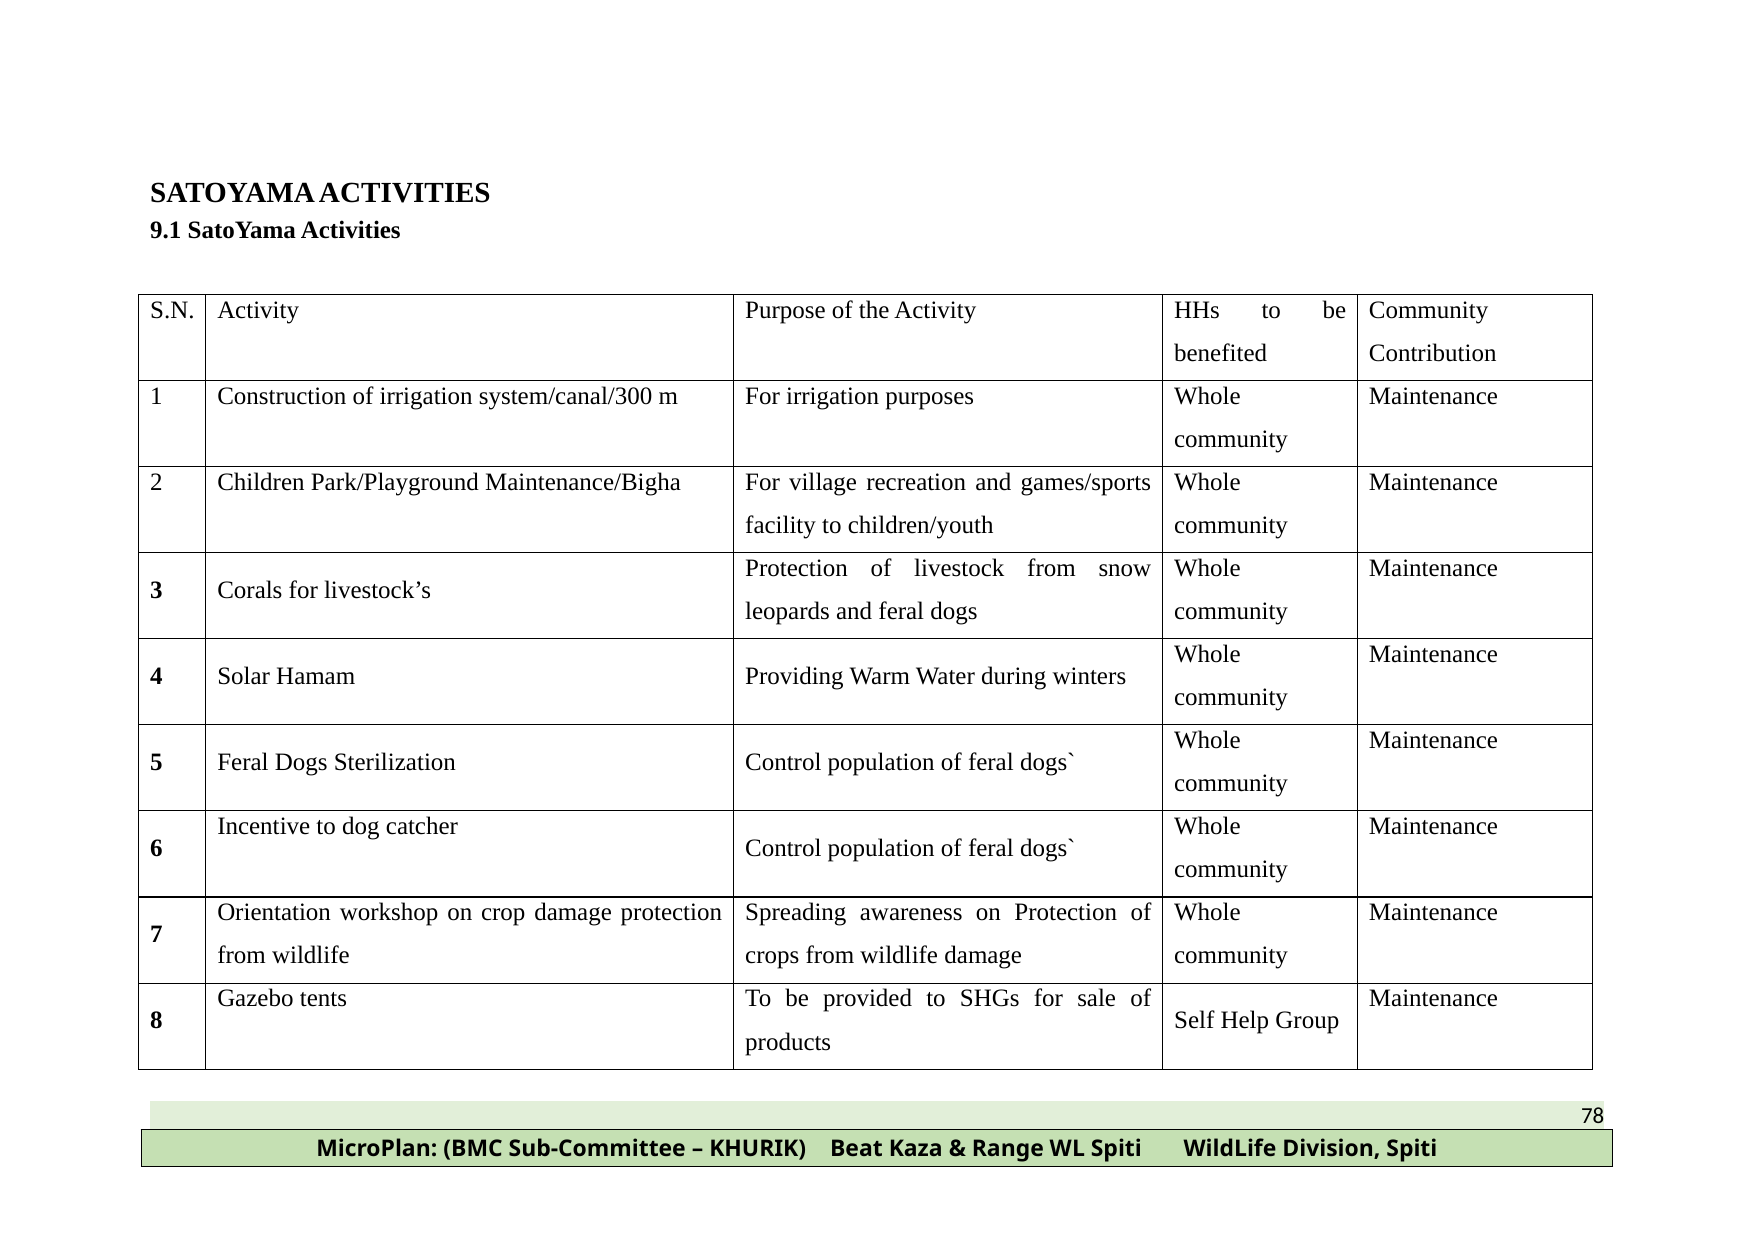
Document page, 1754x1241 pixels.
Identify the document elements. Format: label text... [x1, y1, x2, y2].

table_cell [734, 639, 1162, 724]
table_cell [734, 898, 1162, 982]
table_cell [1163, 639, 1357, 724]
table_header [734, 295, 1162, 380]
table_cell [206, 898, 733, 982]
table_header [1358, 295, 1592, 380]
subtitle 9.1 SatoYama Activities [150, 215, 1604, 244]
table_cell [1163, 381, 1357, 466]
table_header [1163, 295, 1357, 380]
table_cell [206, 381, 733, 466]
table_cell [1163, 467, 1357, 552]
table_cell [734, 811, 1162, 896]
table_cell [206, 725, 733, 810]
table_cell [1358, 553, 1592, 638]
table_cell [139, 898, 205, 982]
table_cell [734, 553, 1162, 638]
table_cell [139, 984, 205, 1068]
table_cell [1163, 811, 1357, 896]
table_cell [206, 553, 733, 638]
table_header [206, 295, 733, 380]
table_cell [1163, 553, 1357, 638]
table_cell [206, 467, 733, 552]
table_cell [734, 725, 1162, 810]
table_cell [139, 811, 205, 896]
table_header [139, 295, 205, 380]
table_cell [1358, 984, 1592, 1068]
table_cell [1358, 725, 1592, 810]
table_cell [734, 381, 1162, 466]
subtitle SATOYAMA ACTIVITIES [150, 175, 1604, 208]
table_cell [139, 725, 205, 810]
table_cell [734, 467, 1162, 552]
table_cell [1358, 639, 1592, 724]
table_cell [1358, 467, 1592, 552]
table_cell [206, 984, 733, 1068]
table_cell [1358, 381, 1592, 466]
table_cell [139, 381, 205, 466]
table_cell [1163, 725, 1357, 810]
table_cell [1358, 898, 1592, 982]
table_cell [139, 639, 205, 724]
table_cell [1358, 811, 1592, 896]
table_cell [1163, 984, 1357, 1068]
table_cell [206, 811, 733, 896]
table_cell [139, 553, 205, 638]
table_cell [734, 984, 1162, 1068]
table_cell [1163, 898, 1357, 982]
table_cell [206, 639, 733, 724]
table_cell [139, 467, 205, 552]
